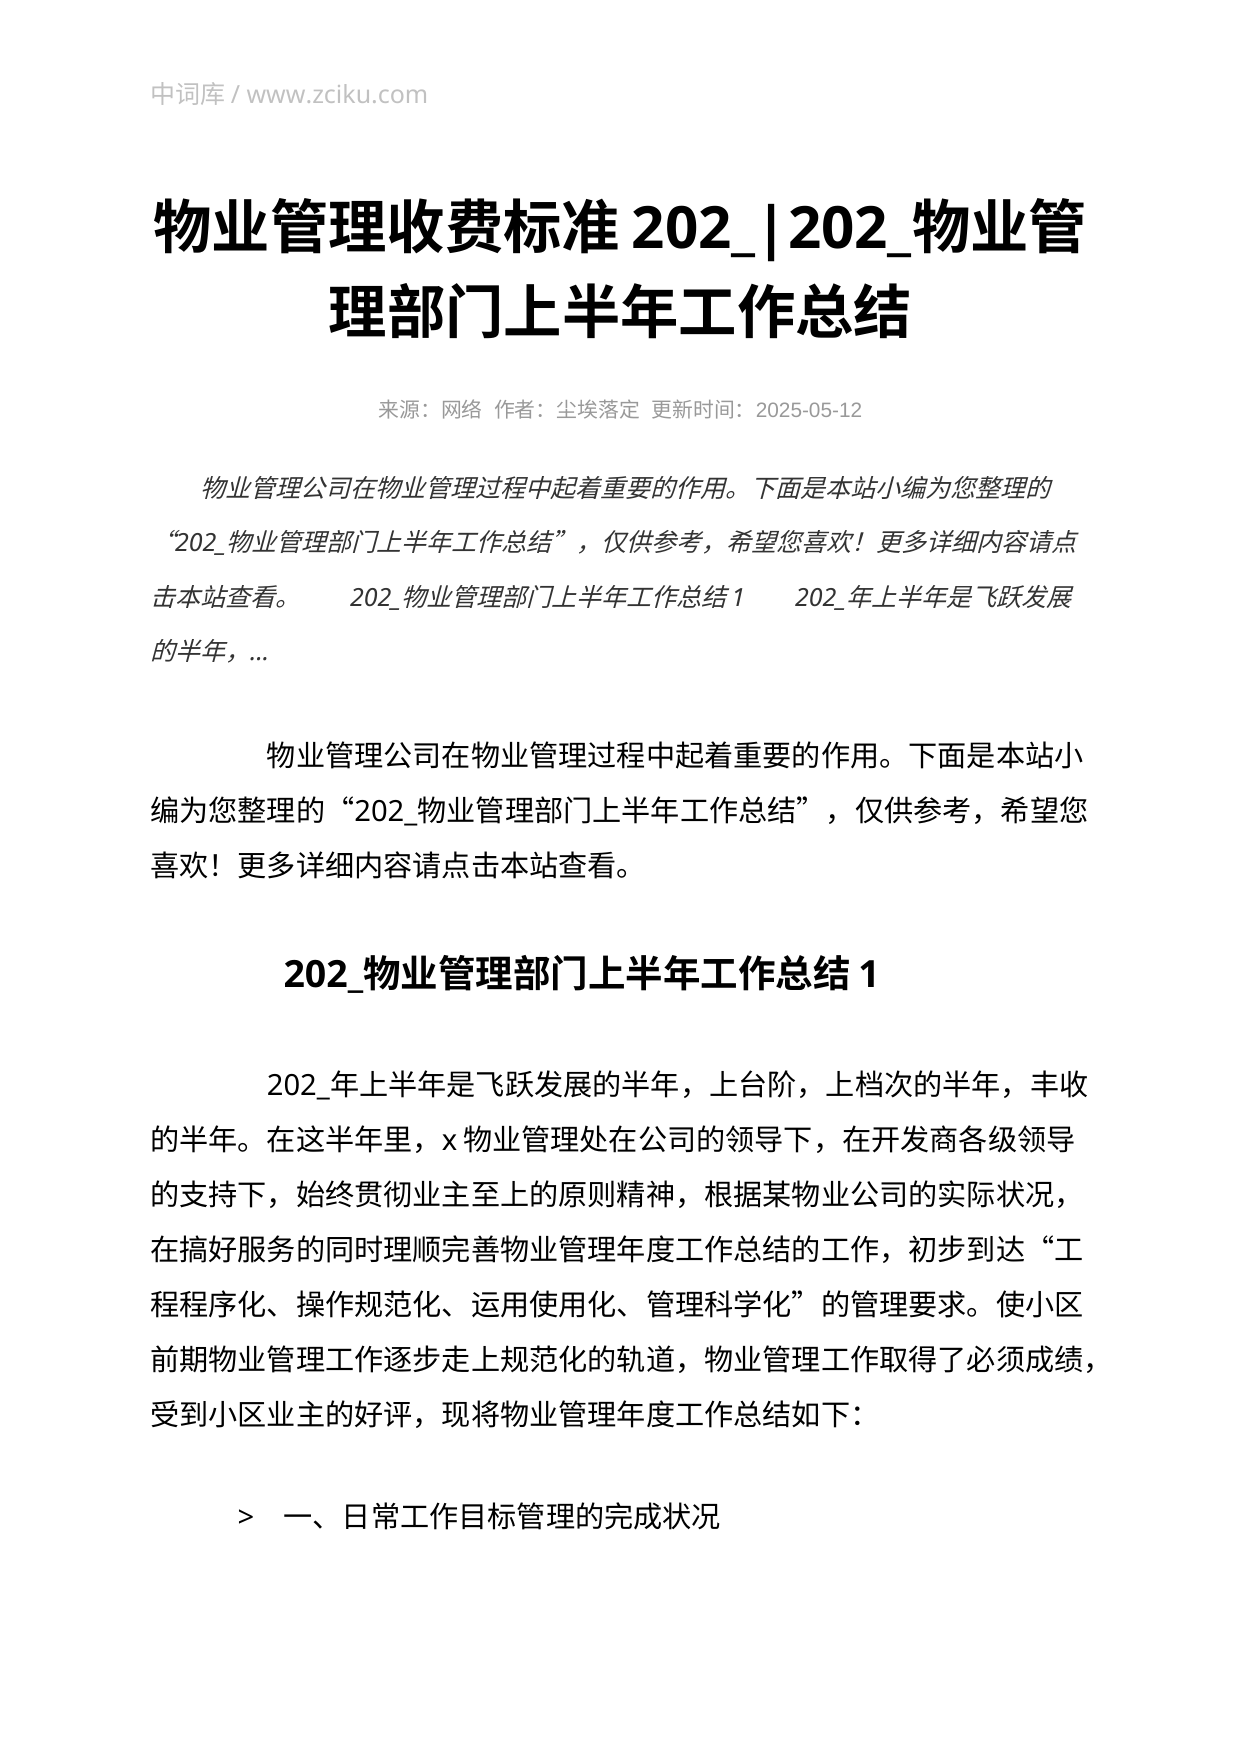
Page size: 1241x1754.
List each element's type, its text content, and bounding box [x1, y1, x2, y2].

text 202_年上半年是飞跃发展的半年，上台阶，上档次的半年，丰收的半年。在这半年里，x物业管理处在公司的领导下，在开发商各级领导的支持下，始终贯彻业主至上的原则精神，根据某物业公司的实际状况，在搞好服务的同时理顺完善物业管理年度工作总结的工作，初步到达“工程程序化、操作规范化、运用使用化、管理科学化”的管理要求。使小区前期物业管理工作逐步走上规范化的轨道，物业管理工作取得了必须成绩，受到小区业主的好评，现将物业管理年度工作总结如下： [150, 1062, 1090, 1434]
subtitle 物业管理收费标准202_|202_物业管理部门上半年工作总结 [150, 181, 1090, 351]
text 来源：网络 作者：尘埃落定 更新时间：2025-05-12 [150, 397, 1090, 421]
text 202_物业管理部门上半年工作总结1 [150, 944, 1090, 999]
text > 一、日常工作目标管理的完成状况 [150, 1493, 1090, 1536]
text 物业管理公司在物业管理过程中起着重要的作用。下面是本站小编为您整理的“202_物业管理部门上半年工作总结”，仅供参考，希望您喜欢！更多详细内容请点击本站查看。 202_物业管理部门上半年工作总结1 202_年上半年是飞跃发展的半年，... [150, 468, 1090, 668]
text 物业管理公司在物业管理过程中起着重要的作用。下面是本站小编为您整理的“202_物业管理部门上半年工作总结”，仅供参考，希望您喜欢！更多详细内容请点击本站查看。 [150, 733, 1090, 885]
